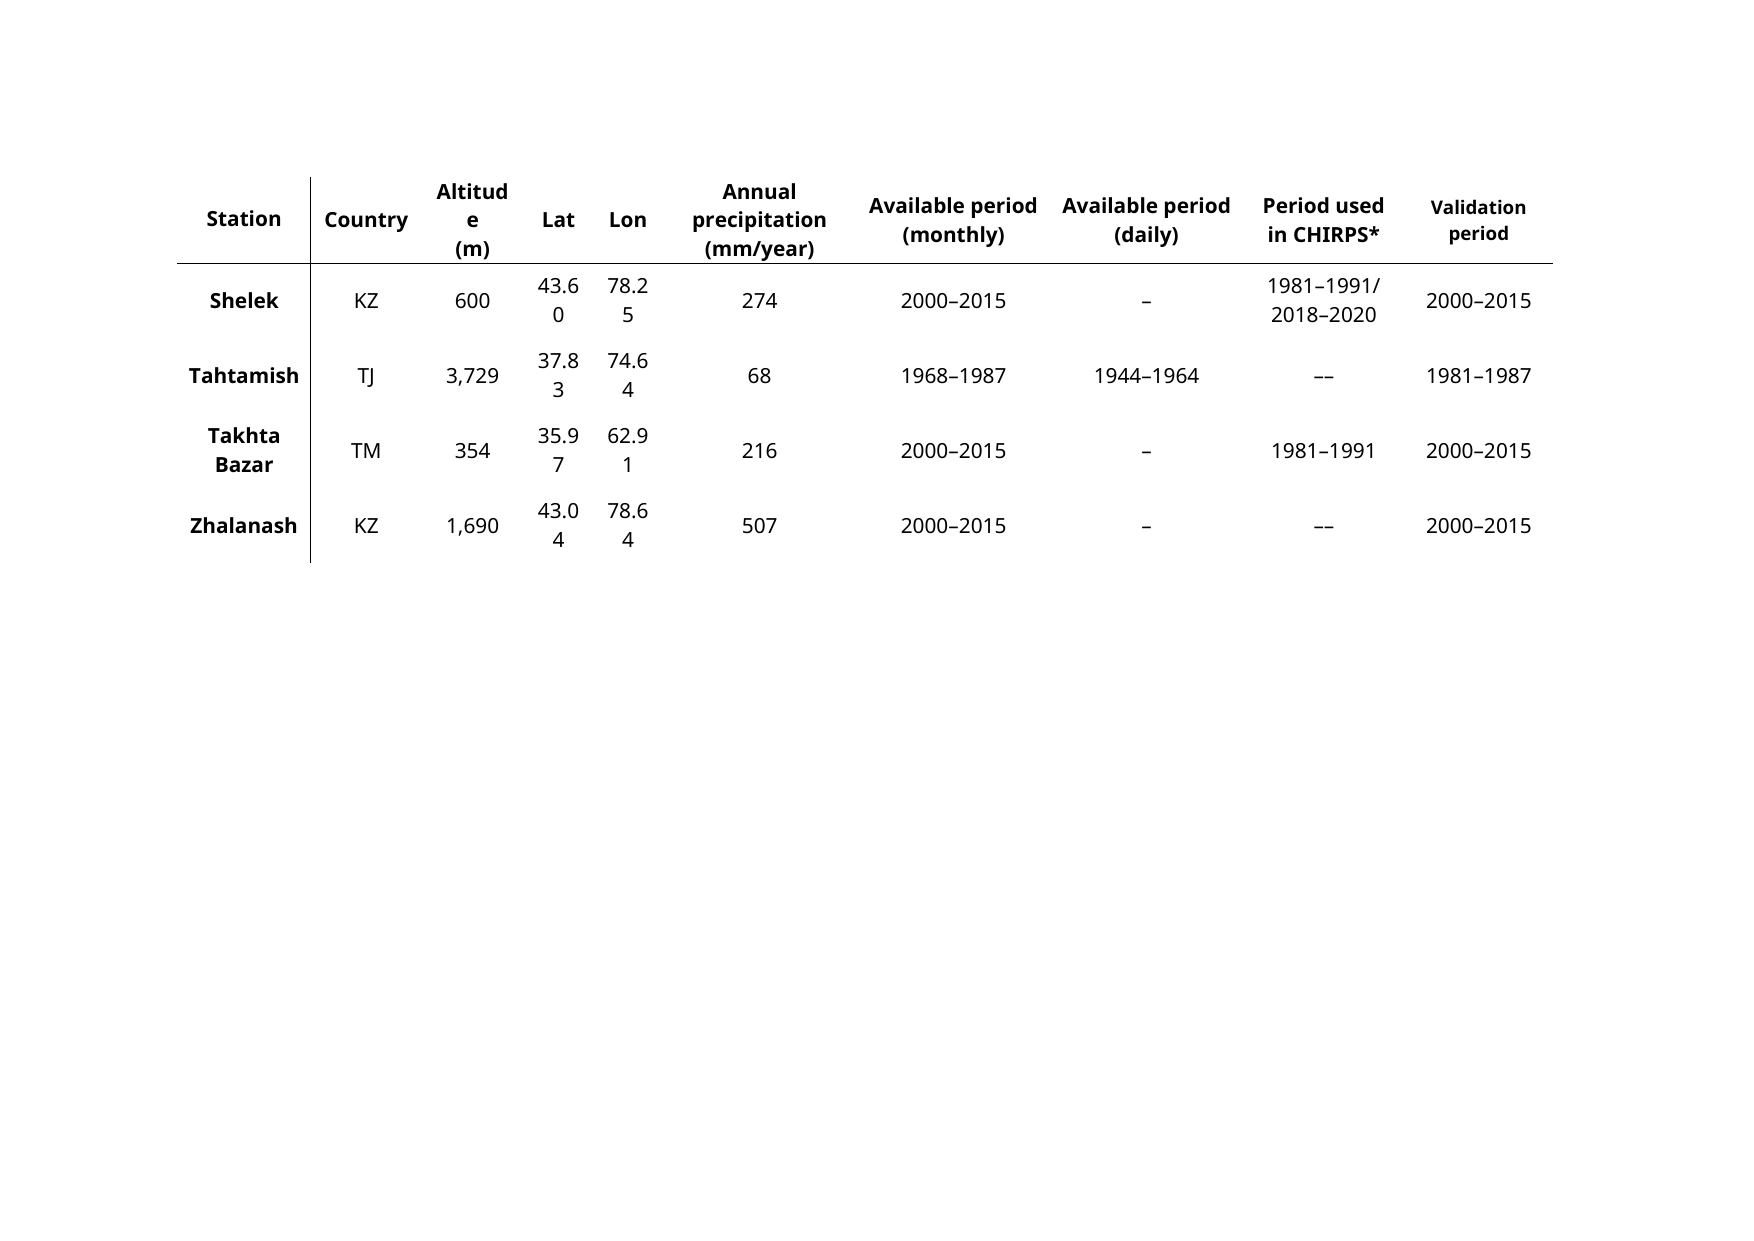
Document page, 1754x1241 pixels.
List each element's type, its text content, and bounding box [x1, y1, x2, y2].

table_cell 68 [663, 338, 856, 412]
table_cell 2000–2015 [1405, 488, 1552, 562]
table_cell TJ [311, 338, 421, 412]
table_cell 1944–1964 [1050, 338, 1242, 412]
table_cell Takhta Bazar [177, 413, 310, 487]
table_header Annual precipitation (mm/year) [663, 177, 856, 262]
table_cell 62.91 [593, 413, 662, 487]
table_cell 1981–1991 [1243, 413, 1405, 487]
table_cell Zhalanash [177, 488, 310, 562]
table_cell 2000–2015 [856, 413, 1050, 487]
table_cell –– [1243, 338, 1405, 412]
table_cell 2000–2015 [1405, 264, 1552, 337]
table_cell Tahtamish [177, 338, 310, 412]
table_cell 35.97 [524, 413, 593, 487]
table_header Country [311, 177, 421, 262]
table_cell – [1050, 264, 1242, 337]
table_cell TM [311, 413, 421, 487]
table_cell 43.60 [524, 264, 593, 337]
table_cell 1981–1987 [1405, 338, 1552, 412]
table_header Available period (monthly) [856, 177, 1050, 262]
table_cell 600 [421, 264, 524, 337]
table_cell KZ [311, 264, 421, 337]
table_cell 2000–2015 [856, 488, 1050, 562]
table_header Altitude (m) [421, 177, 524, 262]
table_cell KZ [311, 488, 421, 562]
table_cell 354 [421, 413, 524, 487]
table_cell 2000–2015 [1405, 413, 1552, 487]
table_cell 507 [663, 488, 856, 562]
table_cell 216 [663, 413, 856, 487]
table_cell – [1050, 488, 1242, 562]
table_cell 274 [663, 264, 856, 337]
table_header Station [177, 177, 310, 262]
table_cell 78.64 [593, 488, 662, 562]
table_header Available period (daily) [1050, 177, 1242, 262]
table_cell Shelek [177, 264, 310, 337]
table_header Validation period [1405, 177, 1552, 262]
table_cell 1,690 [421, 488, 524, 562]
table_cell 43.04 [524, 488, 593, 562]
table_cell 37.83 [524, 338, 593, 412]
table_cell 3,729 [421, 338, 524, 412]
table_cell 2000–2015 [856, 264, 1050, 337]
table_header Lon [593, 177, 662, 262]
table_cell –– [1243, 488, 1405, 562]
table_cell 78.25 [593, 264, 662, 337]
table_cell 1981–1991/ 2018–2020 [1243, 264, 1405, 337]
table_header Lat [524, 177, 593, 262]
table_cell 74.64 [593, 338, 662, 412]
table_header Period used in CHIRPS* [1243, 177, 1405, 262]
table_cell 1968–1987 [856, 338, 1050, 412]
table_cell – [1050, 413, 1242, 487]
